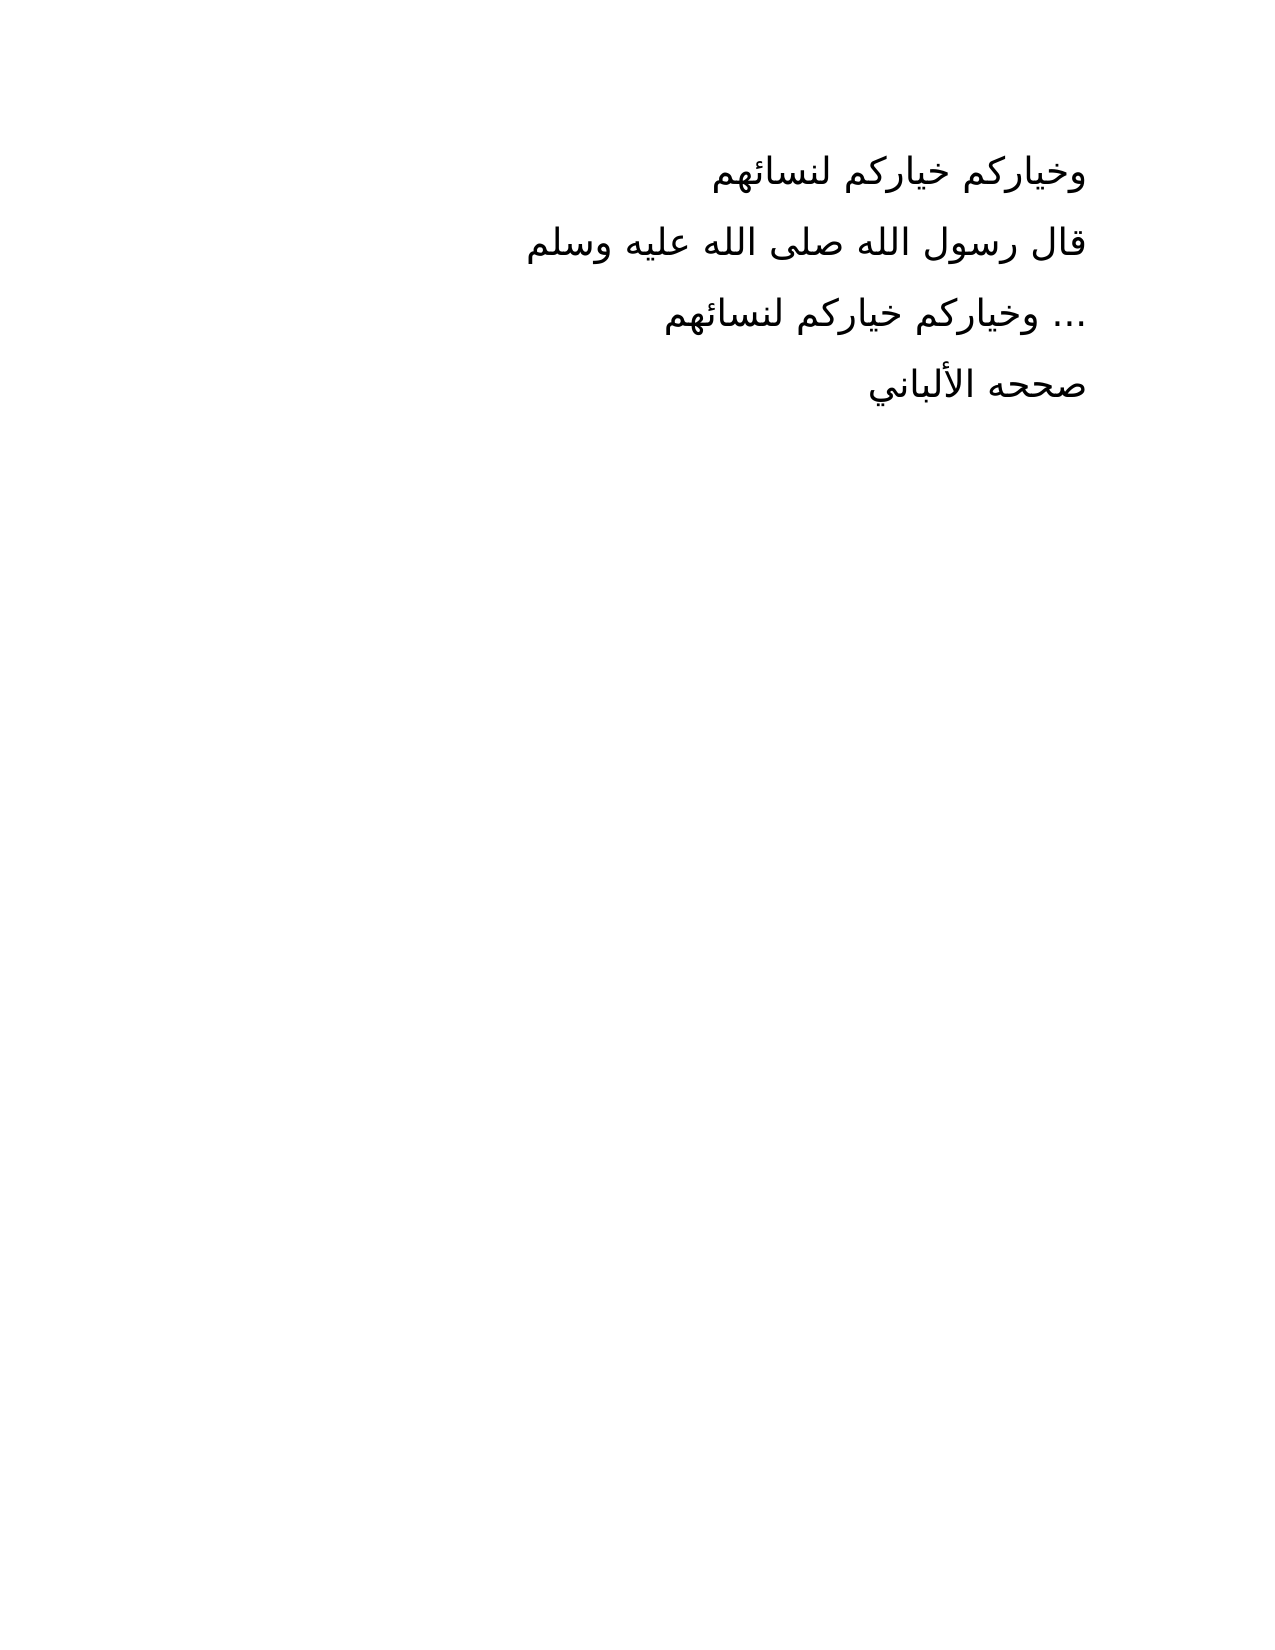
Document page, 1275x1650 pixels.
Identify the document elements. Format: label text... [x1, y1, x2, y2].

text ... وخياركم خياركم لنسائهم [187, 292, 1087, 336]
text وخياركم خياركم لنسائهم [187, 150, 1087, 194]
text قال رسول الله صلى الله عليه وسلم [187, 221, 1087, 264]
text صححه الألباني [187, 363, 1087, 406]
